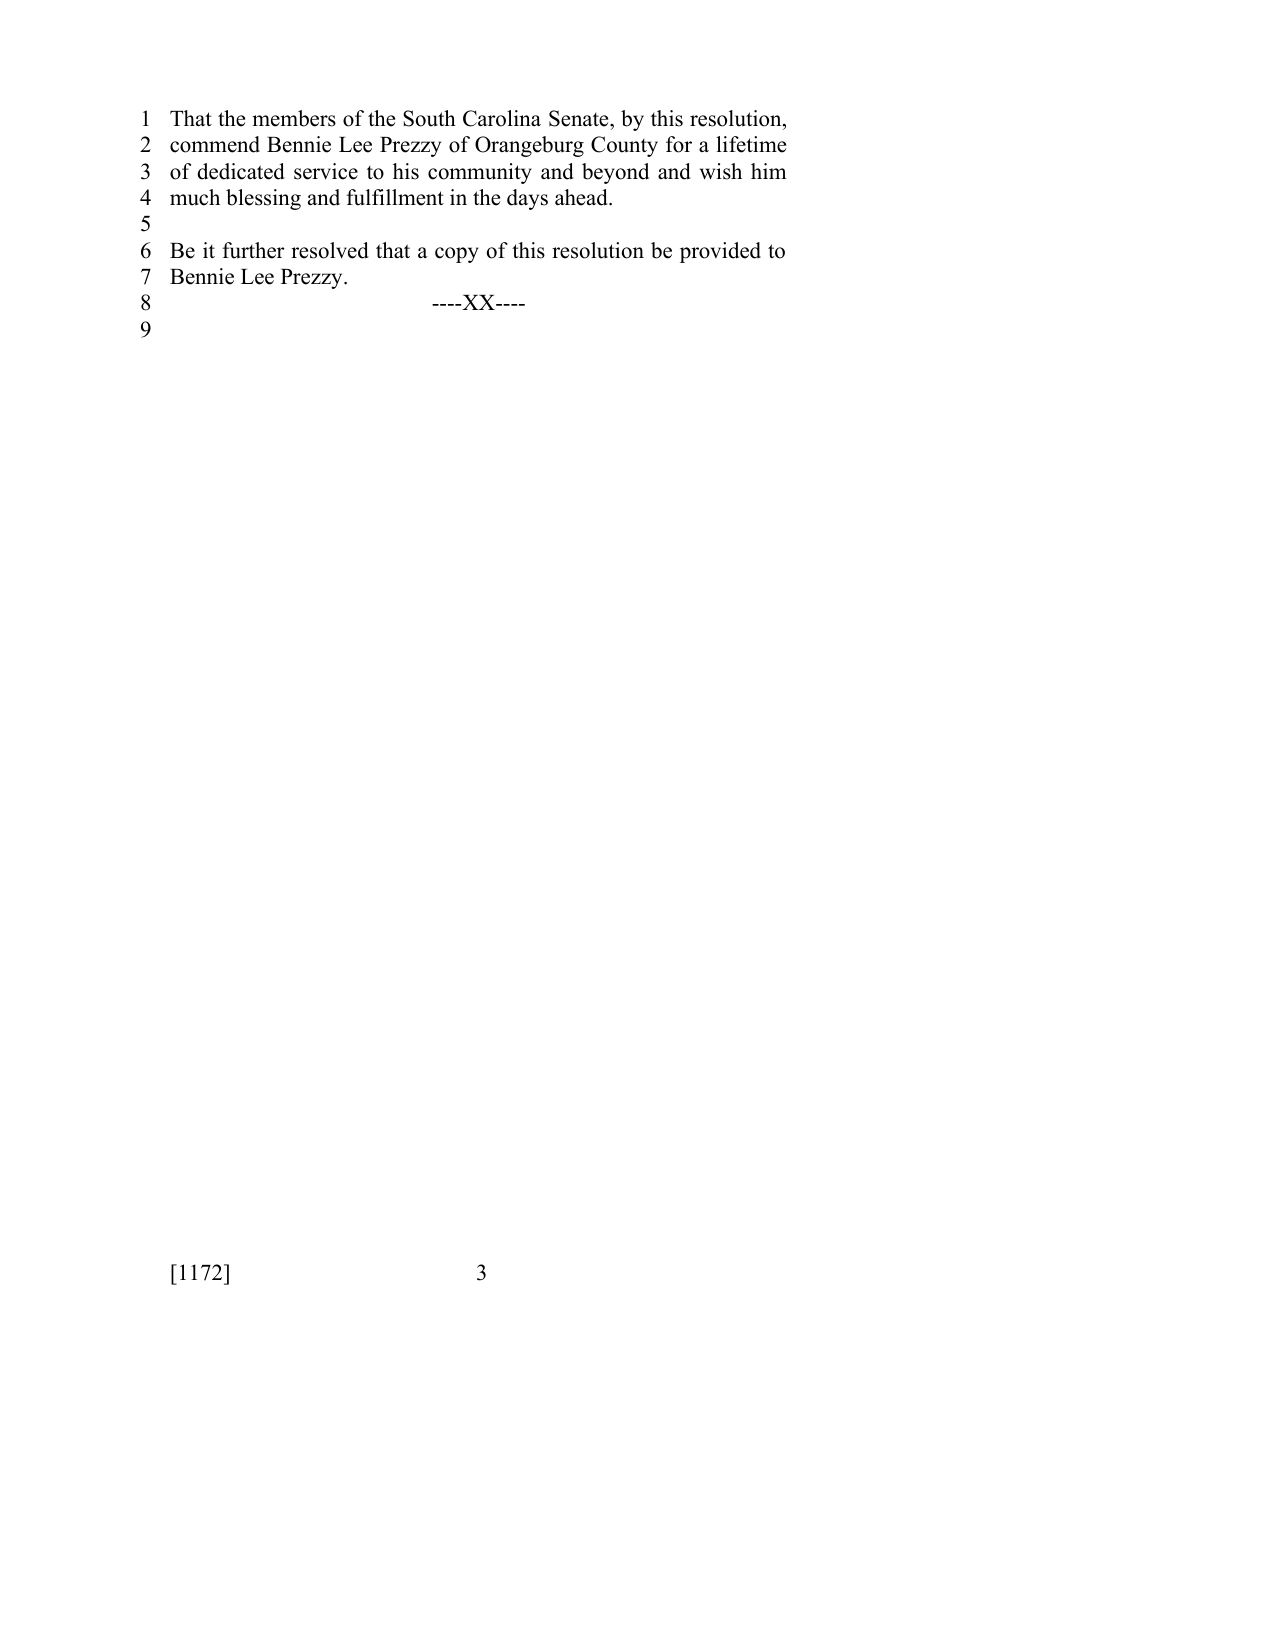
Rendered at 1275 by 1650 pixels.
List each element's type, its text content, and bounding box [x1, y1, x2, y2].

text ----XX---- [169, 289, 787, 316]
text Be it further resolved that a copy of this resolution be provided to Bennie Lee Prezzy. [169, 237, 787, 289]
text That the members of the South Carolina Senate, by this resolution, commend Bennie Lee Prezzy of Orangeburg County for a lifetime of dedicated service to his community and beyond and wish him much blessing and fulfillment in the days ahead. [169, 105, 787, 210]
